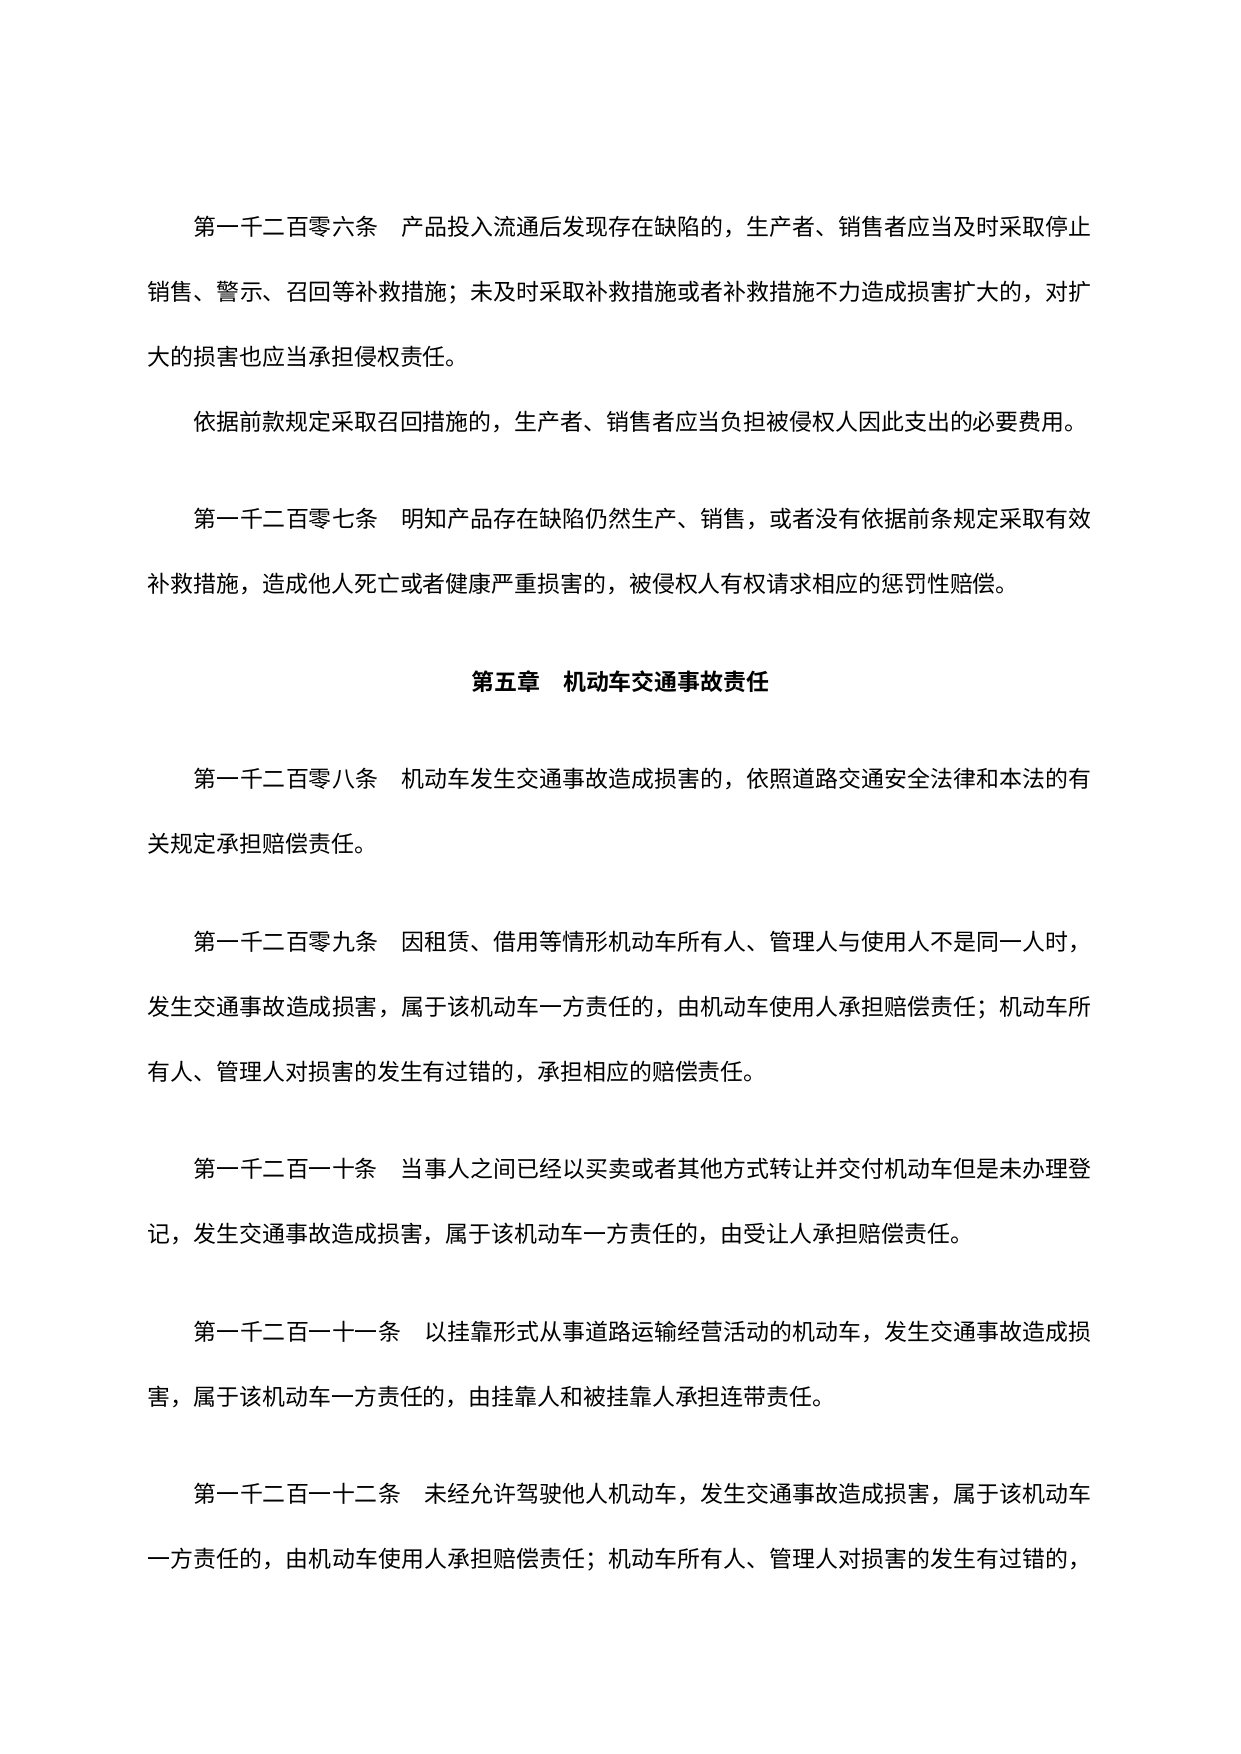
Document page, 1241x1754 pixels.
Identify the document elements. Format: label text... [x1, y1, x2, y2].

text 第一千二百零七条 明知产品存在缺陷仍然生产、销售，或者没有依据前条规定采取有效补救措施，造成他人死亡或者健康严重损害的，被侵权人有权请求相应的惩罚性赔偿。 [148, 486, 1092, 616]
text 第五章 机动车交通事故责任 [148, 648, 1092, 713]
text 依据前款规定采取召回措施的，生产者、销售者应当负担被侵权人因此支出的必要费用。 [148, 388, 1092, 453]
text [148, 1461, 1092, 1591]
text 第一千二百零九条 因租赁、借用等情形机动车所有人、管理人与使用人不是同一人时，发生交通事故造成损害，属于该机动车一方责任的，由机动车使用人承担赔偿责任；机动车所有人、管理人对损害的发生有过错的，承担相应的赔偿责任。 [148, 908, 1092, 1103]
text 第一千二百一十一条 以挂靠形式从事道路运输经营活动的机动车，发生交通事故造成损害，属于该机动车一方责任的，由挂靠人和被挂靠人承担连带责任。 [148, 1298, 1092, 1428]
text 第一千二百零六条 产品投入流通后发现存在缺陷的，生产者、销售者应当及时采取停止销售、警示、召回等补救措施；未及时采取补救措施或者补救措施不力造成损害扩大的，对扩大的损害也应当承担侵权责任。 [148, 193, 1092, 388]
text 第一千二百零八条 机动车发生交通事故造成损害的，依照道路交通安全法律和本法的有关规定承担赔偿责任。 [148, 746, 1092, 876]
text 第一千二百一十条 当事人之间已经以买卖或者其他方式转让并交付机动车但是未办理登记，发生交通事故造成损害，属于该机动车一方责任的，由受让人承担赔偿责任。 [148, 1136, 1092, 1266]
